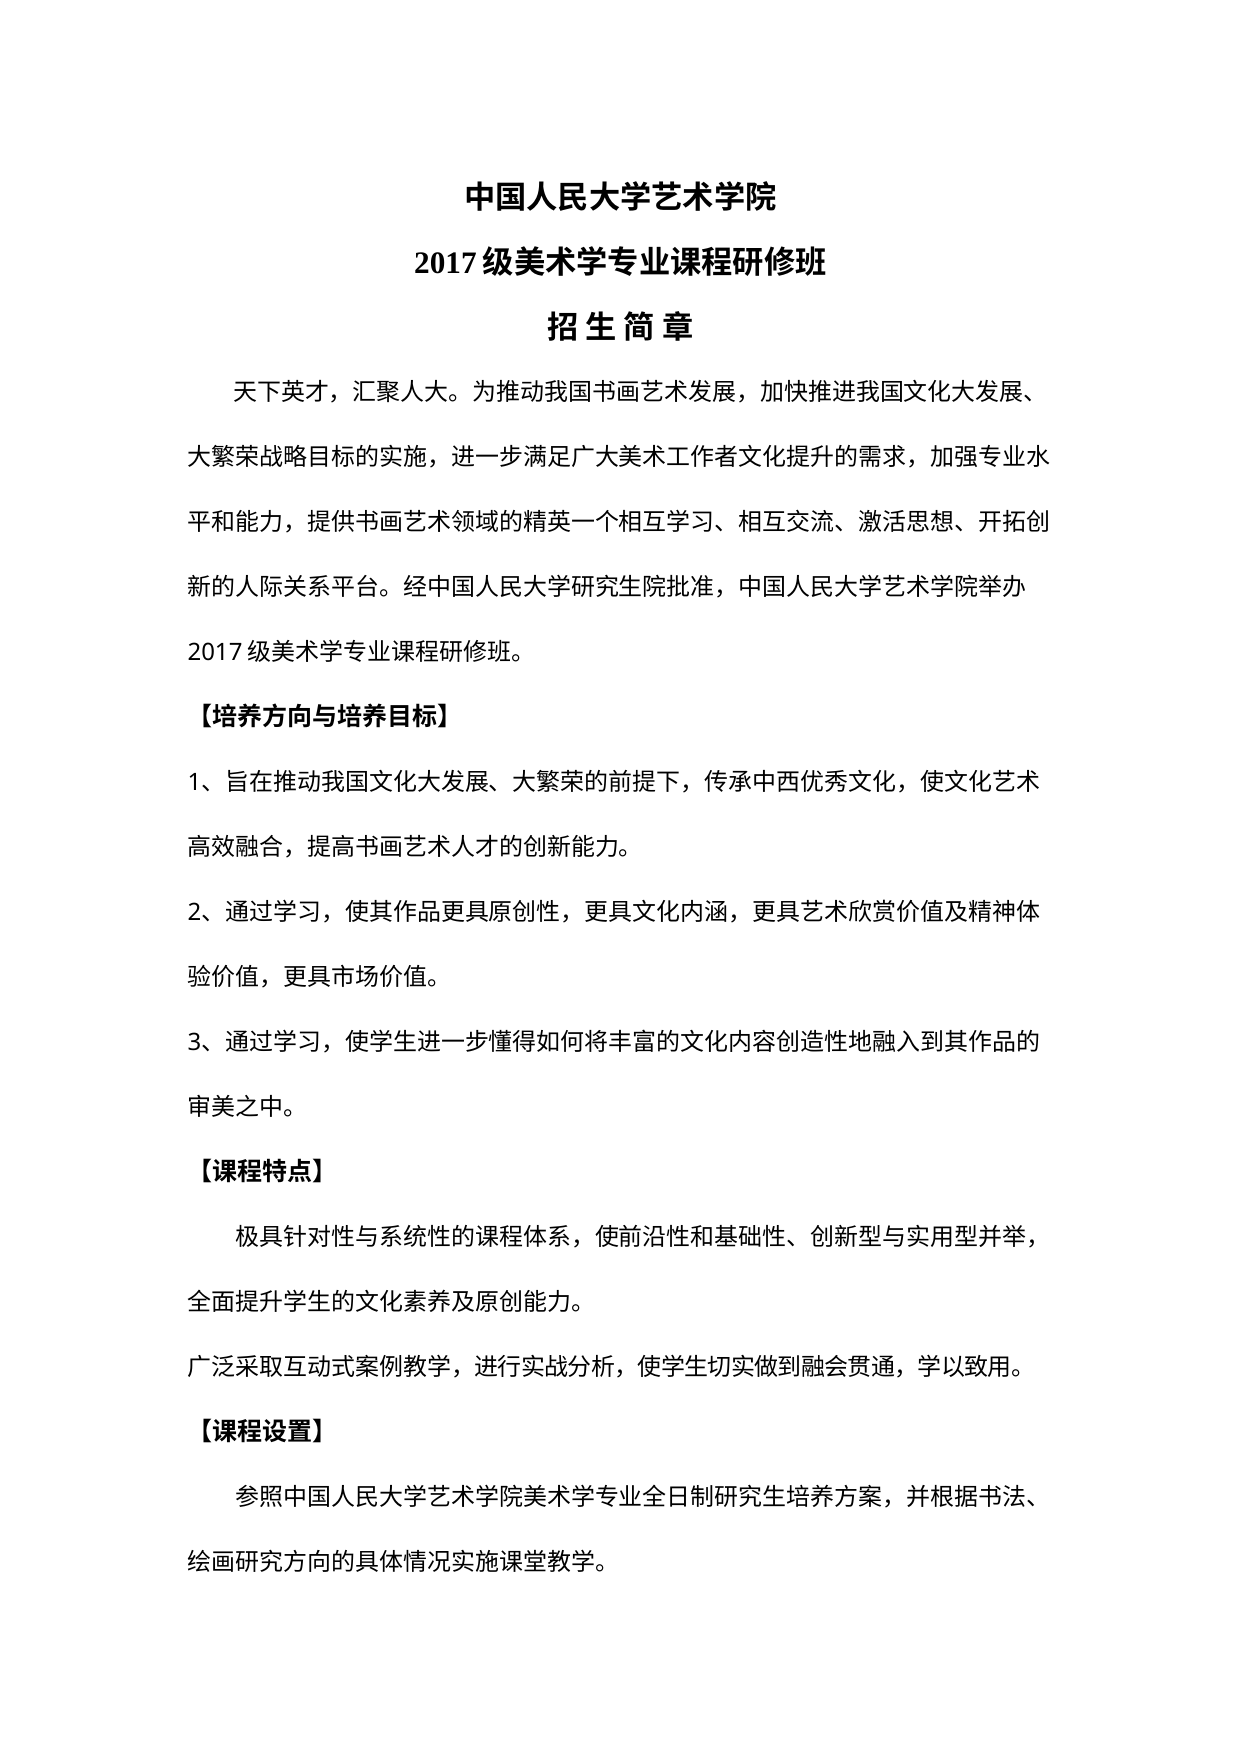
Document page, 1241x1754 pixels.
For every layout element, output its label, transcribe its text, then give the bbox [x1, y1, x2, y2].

text 天下英才，汇聚人大。为推动我国书画艺术发展，加快推进我国文化大发展、大繁荣战略目标的实施，进一步满足广大美术工作者文化提升的需求，加强专业水平和能力，提供书画艺术领域的精英一个相互学习、相互交流、激活思想、开拓创新的人际关系平台。经中国人民大学研究生院批准，中国人民大学艺术学院举办2017级美术学专业课程研修班。 [187, 357, 1053, 682]
text 2、通过学习，使其作品更具原创性，更具文化内涵，更具艺术欣赏价值及精神体验价值，更具市场价值。 [187, 877, 1053, 1007]
text 3、通过学习，使学生进一步懂得如何将丰富的文化内容创造性地融入到其作品的审美之中。 [187, 1007, 1053, 1137]
text 【课程设置】 [187, 1397, 1053, 1462]
text 参照中国人民大学艺术学院美术学专业全日制研究生培养方案，并根据书法、绘画研究方向的具体情况实施课堂教学。 [187, 1462, 1053, 1592]
text 广泛采取互动式案例教学，进行实战分析，使学生切实做到融会贯通，学以致用。 [187, 1332, 1053, 1397]
text 2017级美术学专业课程研修班 [187, 227, 1053, 292]
text 1、旨在推动我国文化大发展、大繁荣的前提下，传承中西优秀文化，使文化艺术高效融合，提高书画艺术人才的创新能力。 [187, 747, 1053, 877]
text 招 生 简 章 [187, 292, 1053, 357]
text 中国人民大学艺术学院 [187, 162, 1053, 227]
text 极具针对性与系统性的课程体系，使前沿性和基础性、创新型与实用型并举，全面提升学生的文化素养及原创能力。 [187, 1202, 1053, 1332]
text 【培养方向与培养目标】 [187, 682, 1053, 747]
text 【课程特点】 [187, 1137, 1053, 1202]
